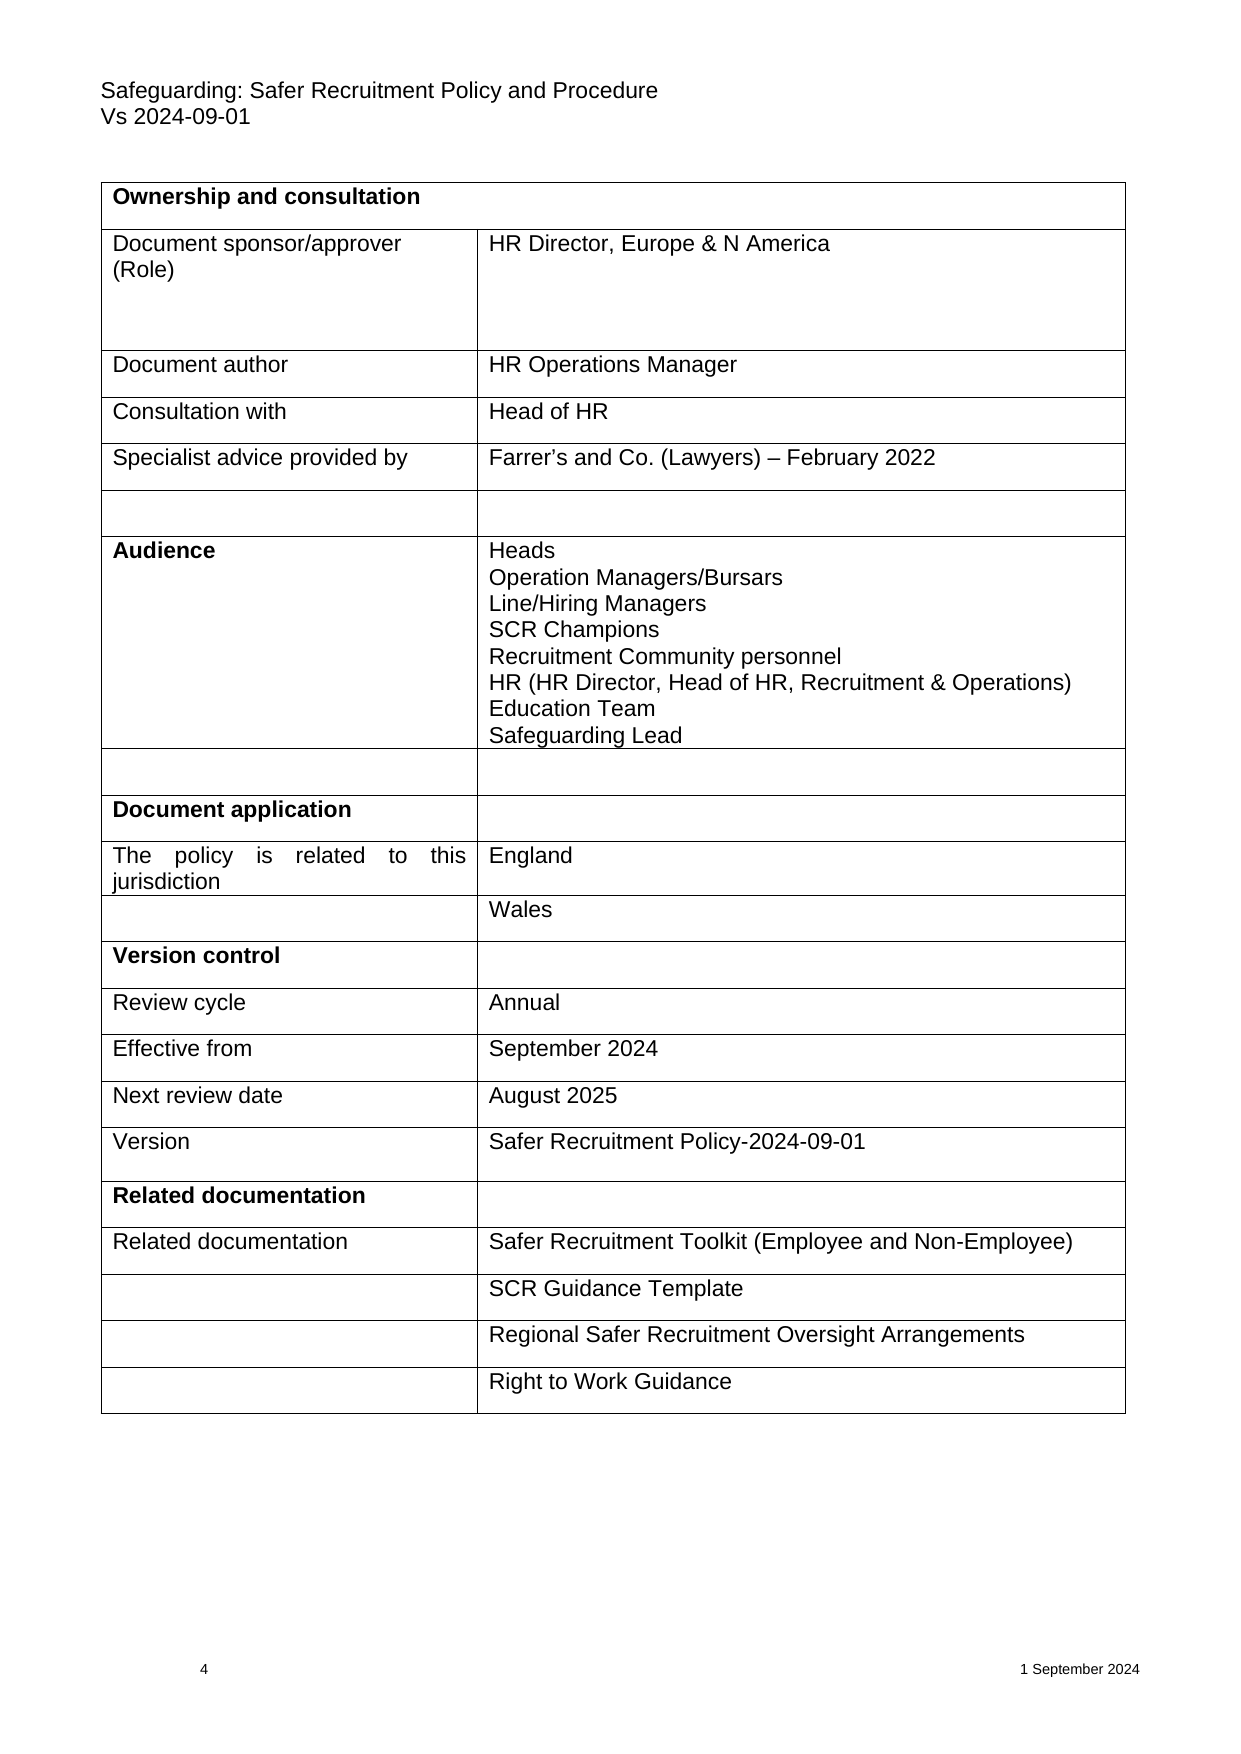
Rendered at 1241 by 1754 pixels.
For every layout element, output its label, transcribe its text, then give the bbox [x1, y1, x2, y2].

table_cell Document author [102, 351, 477, 397]
table_cell [102, 1321, 477, 1367]
table_cell Annual [478, 989, 1125, 1034]
table_cell Head of HR [478, 398, 1125, 443]
table_cell [478, 491, 1125, 536]
table_cell Document sponsor/approver (Role) [102, 230, 477, 350]
table_cell [478, 749, 1125, 794]
table_cell Farrer’s and Co. (Lawyers) – February 2022 [478, 444, 1125, 490]
table_cell [478, 1182, 1125, 1227]
table_cell August 2025 [478, 1082, 1125, 1127]
table_cell Consultation with [102, 398, 477, 443]
table_cell [102, 1275, 477, 1320]
table_cell Effective from [102, 1035, 477, 1081]
table_cell [102, 1368, 477, 1413]
table_cell Related documentation [102, 1182, 477, 1227]
table_cell [102, 749, 477, 794]
table_cell SCR Guidance Template [478, 1275, 1125, 1320]
table_cell Related documentation [102, 1228, 477, 1274]
table_header Ownership and consultation [102, 183, 1125, 229]
table_cell [102, 491, 477, 536]
table_cell Next review date [102, 1082, 477, 1127]
table_cell HR Director, Europe & N America [478, 230, 1125, 350]
table_cell Specialist advice provided by [102, 444, 477, 490]
table_cell The policy is related to this jurisdiction [102, 842, 477, 895]
table_cell Right to Work Guidance [478, 1368, 1125, 1413]
table_cell Review cycle [102, 989, 477, 1034]
table_cell Version [102, 1128, 477, 1181]
table_cell HR Operations Manager [478, 351, 1125, 397]
table_cell Audience [102, 537, 477, 748]
table_cell [102, 896, 477, 941]
table_cell Regional Safer Recruitment Oversight Arrangements [478, 1321, 1125, 1367]
table_cell Safer Recruitment Toolkit (Employee and Non-Employee) [478, 1228, 1125, 1274]
table_cell [478, 942, 1125, 988]
table_cell September 2024 [478, 1035, 1125, 1081]
table_cell [478, 796, 1125, 841]
table_cell Heads Operation Managers/Bursars Line/Hiring Managers SCR Champions Recruitment Community personnel HR (HR Director, Head of HR, Recruitment & Operations) Education Team Safeguarding Lead [478, 537, 1125, 748]
table_cell Safer Recruitment Policy-2024-09-01 [478, 1128, 1125, 1181]
table_cell Version control [102, 942, 477, 988]
table_cell Document application [102, 796, 477, 841]
